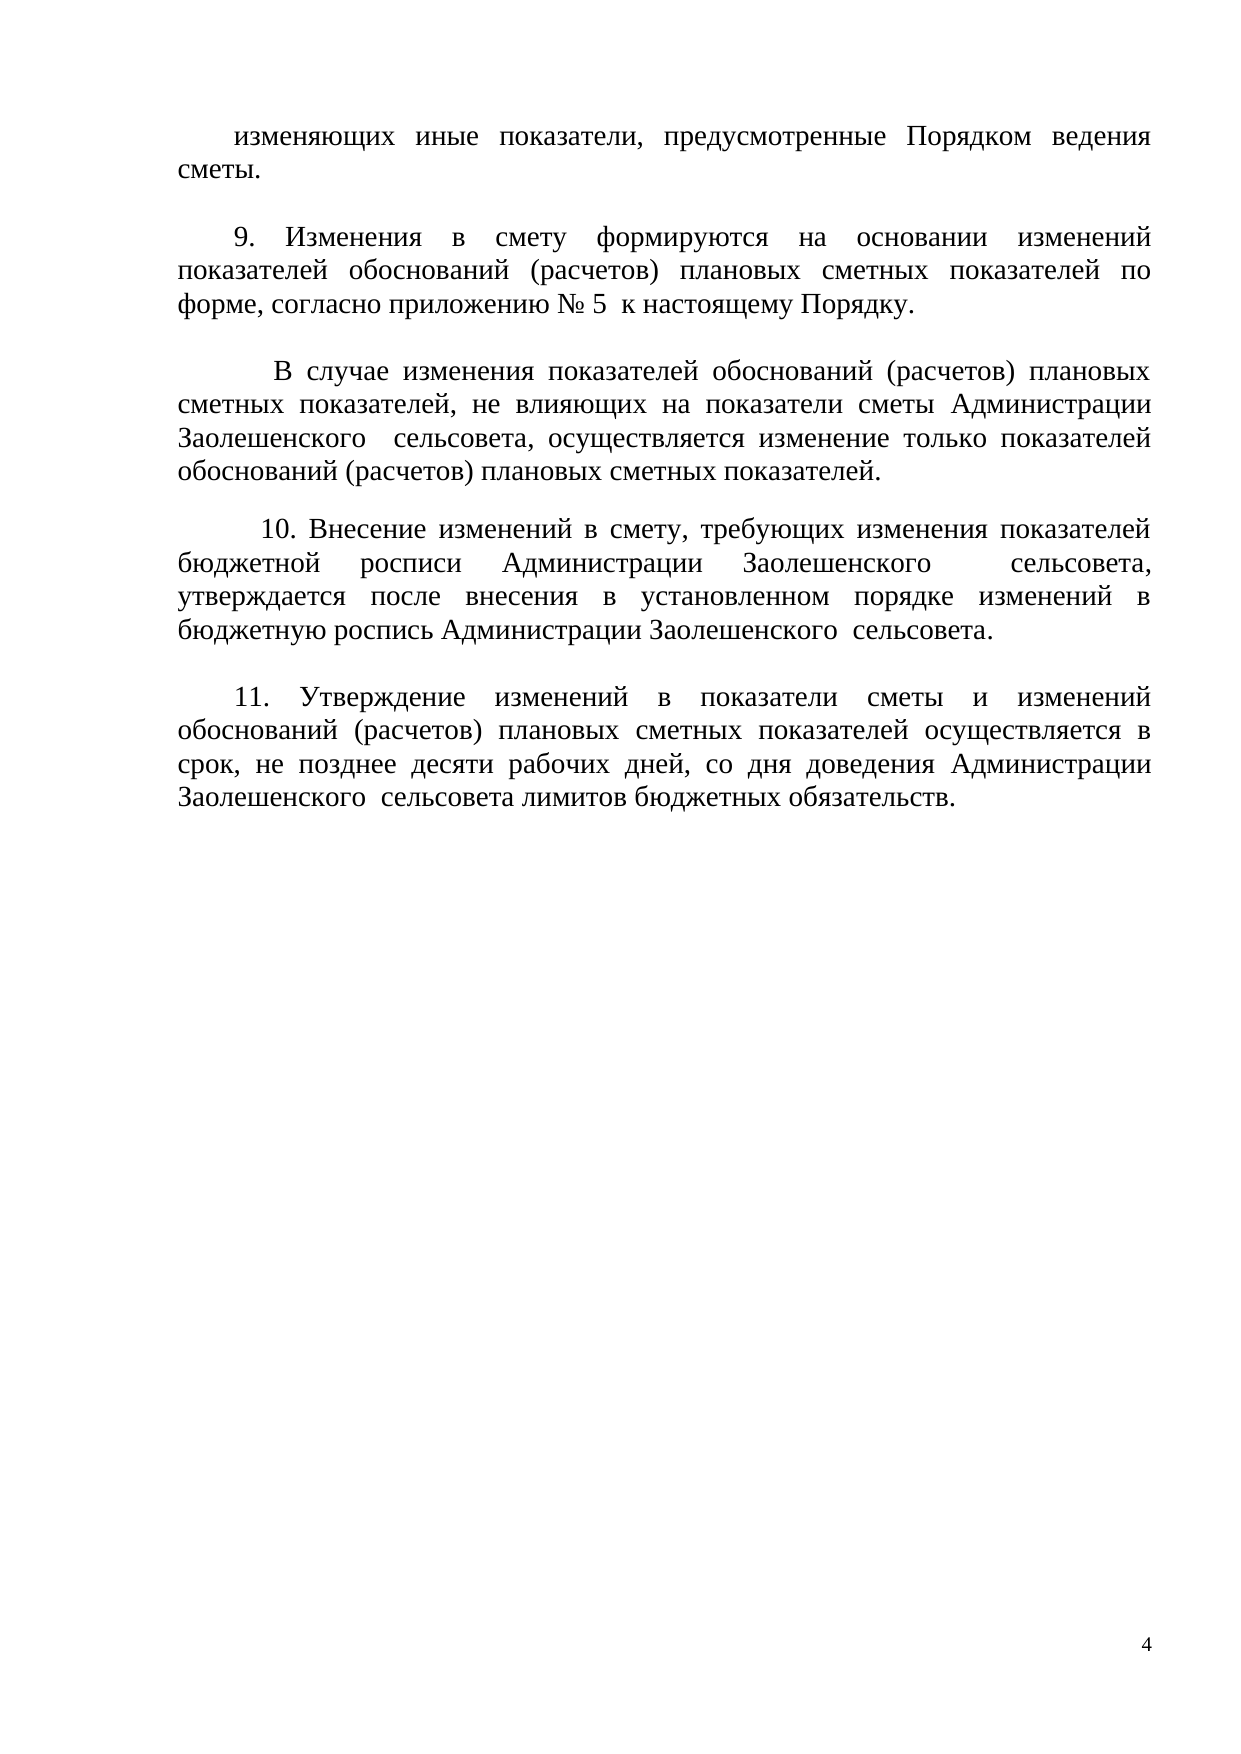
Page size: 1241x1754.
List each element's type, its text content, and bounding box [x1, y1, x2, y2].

text В случае изменения показателей обоснований (расчетов) плановых сметных показателей, не влияющих на показатели сметы Администрации Заолешенского сельсовета, осуществляется изменение только показателей обоснований (расчетов) плановых сметных показателей. [177, 353, 1152, 487]
text изменяющих иные показатели, предусмотренные Порядком ведения сметы. [177, 118, 1152, 185]
text 10. Внесение изменений в смету, требующих изменения показателей бюджетной росписи Администрации Заолешенского сельсовета, утверждается после внесения в установленном порядке изменений в бюджетную роспись Администрации Заолешенского сельсовета. [177, 511, 1152, 645]
text 9. Изменения в смету формируются на основании изменений показателей обоснований (расчетов) плановых сметных показателей по форме, согласно приложению № 5 к настоящему Порядку. [177, 219, 1152, 319]
text 11. Утверждение изменений в показатели сметы и изменений обоснований (расчетов) плановых сметных показателей осуществляется в срок, не позднее десяти рабочих дней, со дня доведения Администрации Заолешенского сельсовета лимитов бюджетных обязательств. [177, 679, 1152, 813]
